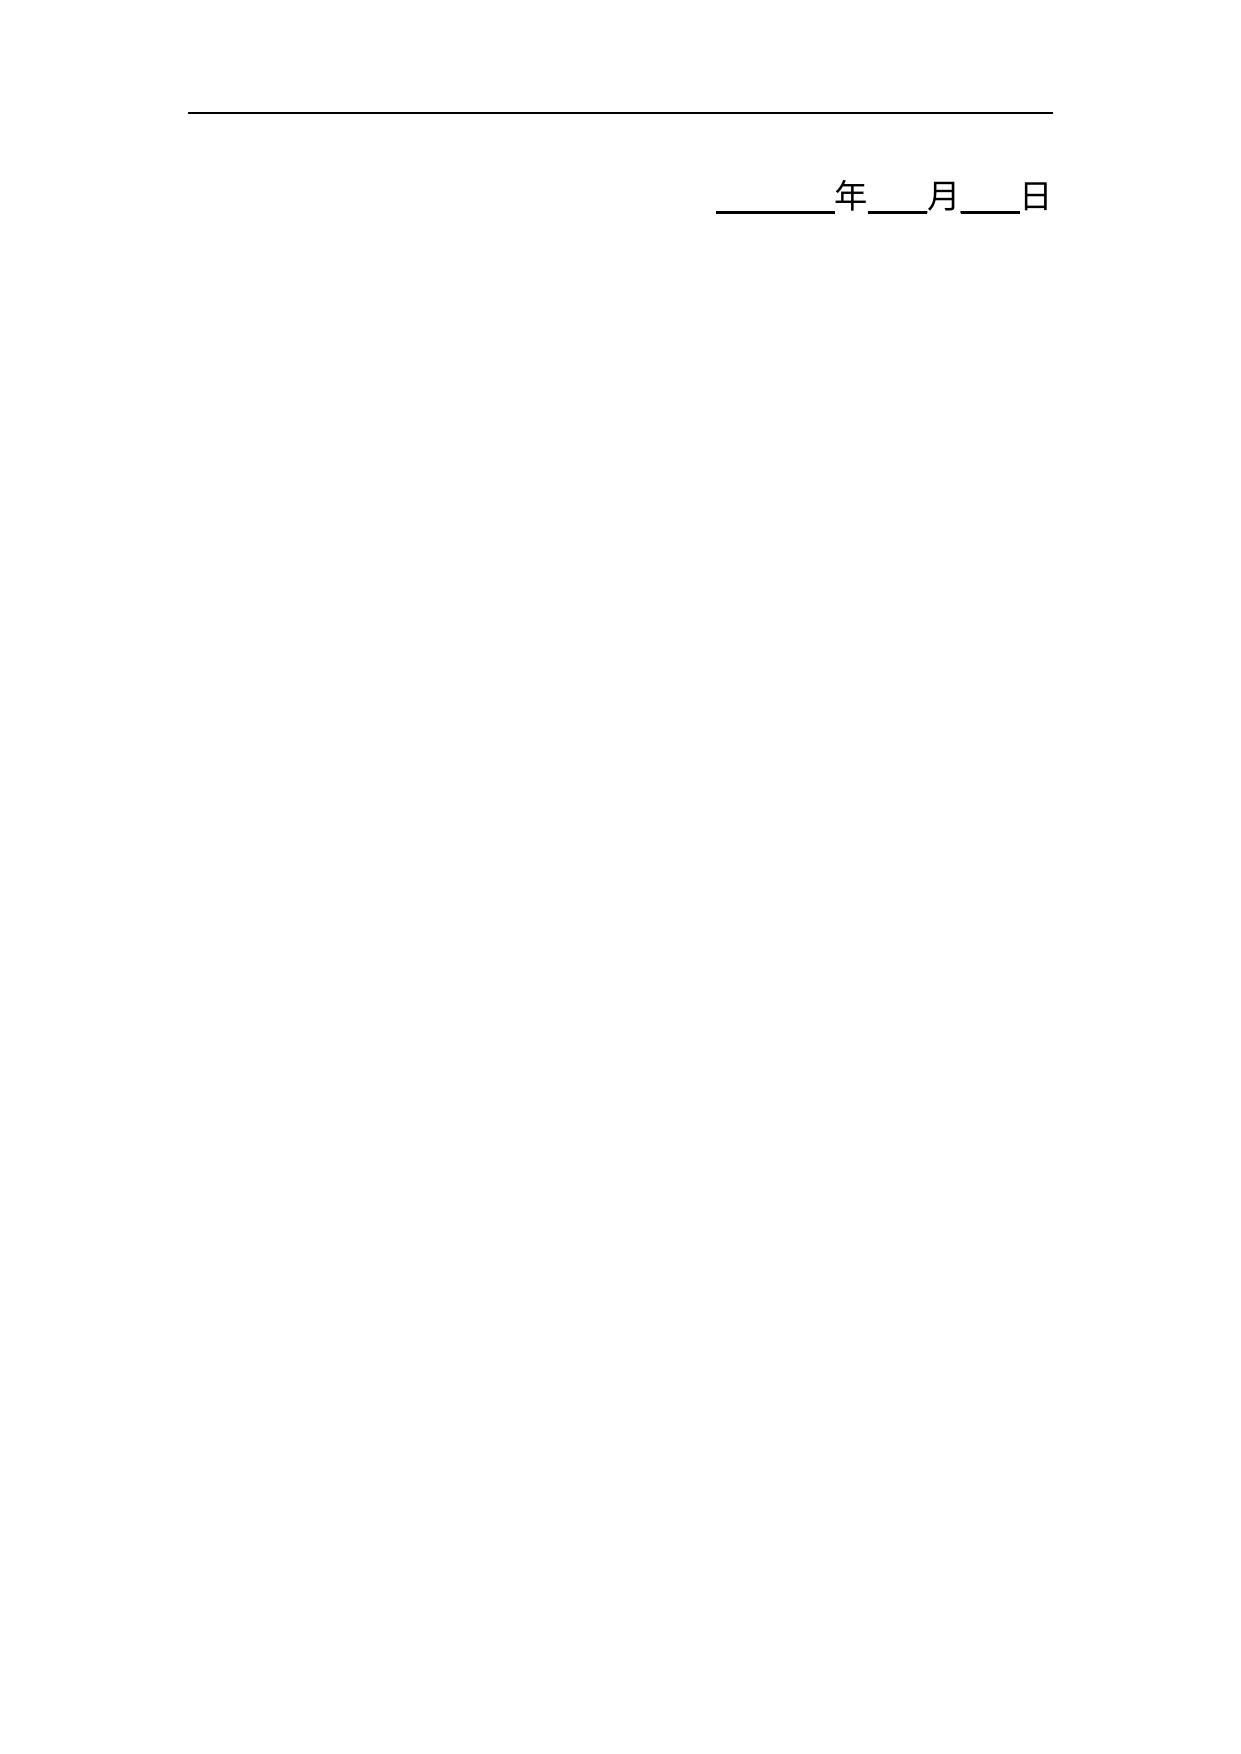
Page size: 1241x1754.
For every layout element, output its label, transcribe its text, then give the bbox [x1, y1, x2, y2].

text ________年____月____日 [187, 162, 1053, 227]
